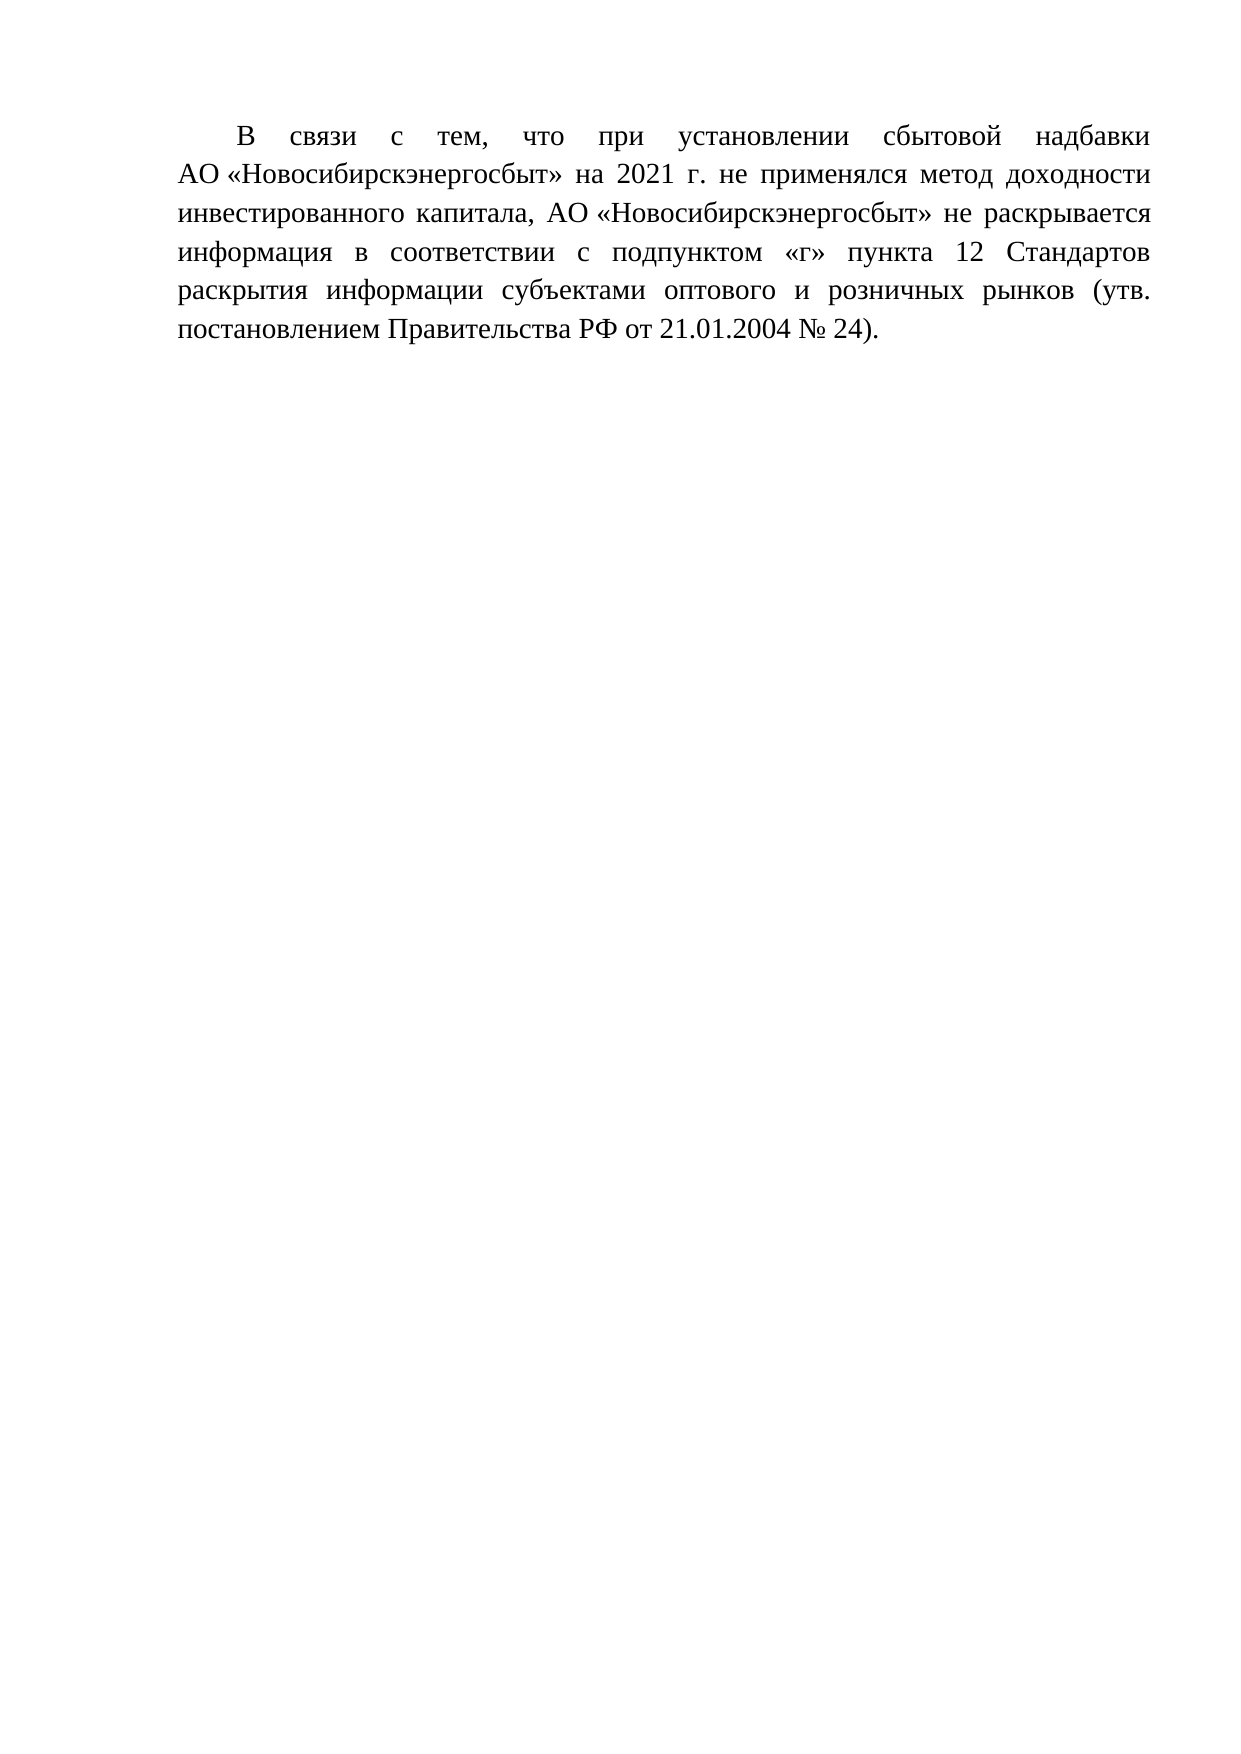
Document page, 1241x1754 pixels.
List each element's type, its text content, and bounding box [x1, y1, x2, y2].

text В связи с тем, что при установлении сбытовой надбавки АО «Новосибирскэнергосбыт» на 2021 г. не применялся метод доходности инвестированного капитала, АО «Новосибирскэнергосбыт» не раскрывается информация в соответствии с подпунктом «г» пункта 12 Стандартов раскрытия информации субъектами оптового и розничных рынков (утв. постановлением Правительства РФ от 21.01.2004 № 24). [177, 118, 1152, 344]
